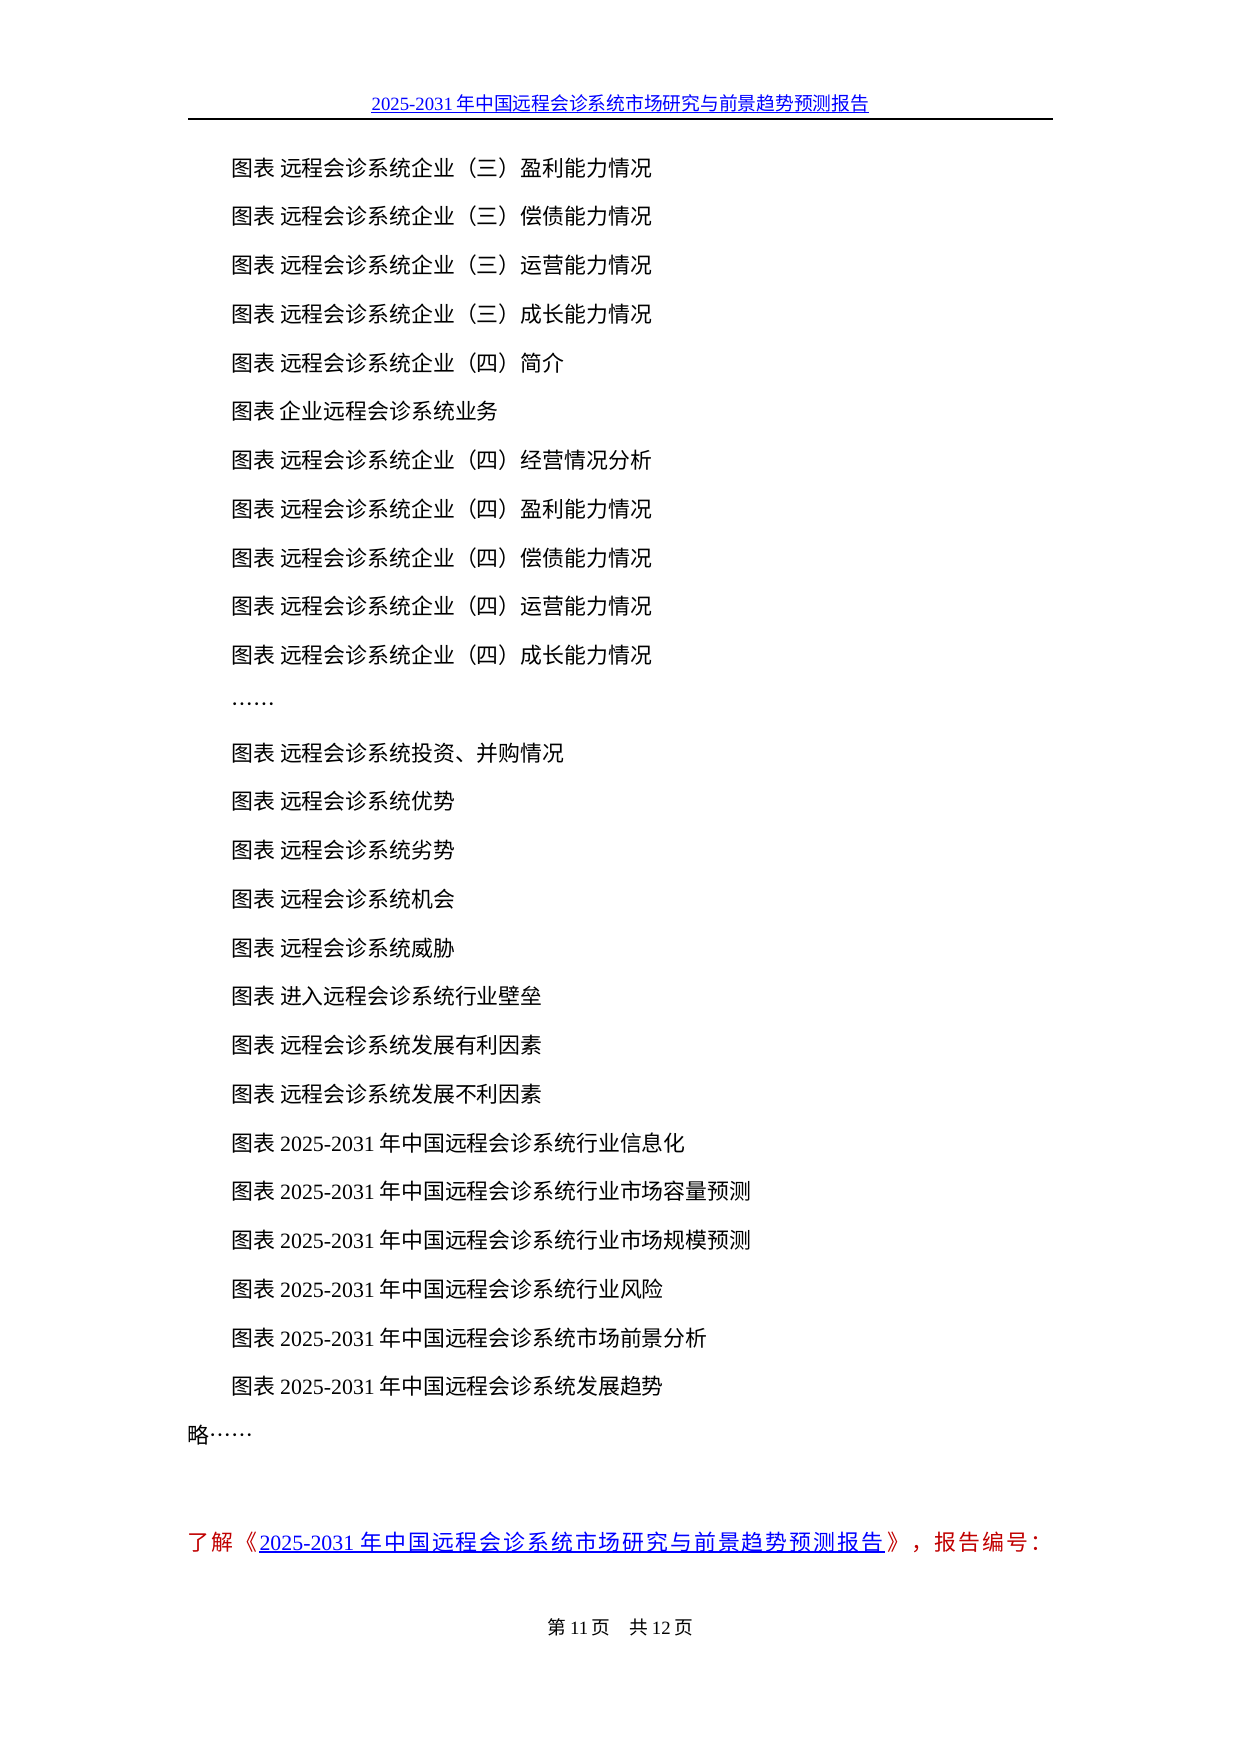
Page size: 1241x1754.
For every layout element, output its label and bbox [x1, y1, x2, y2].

text [187, 150, 1053, 1450]
text [187, 1524, 1053, 1557]
